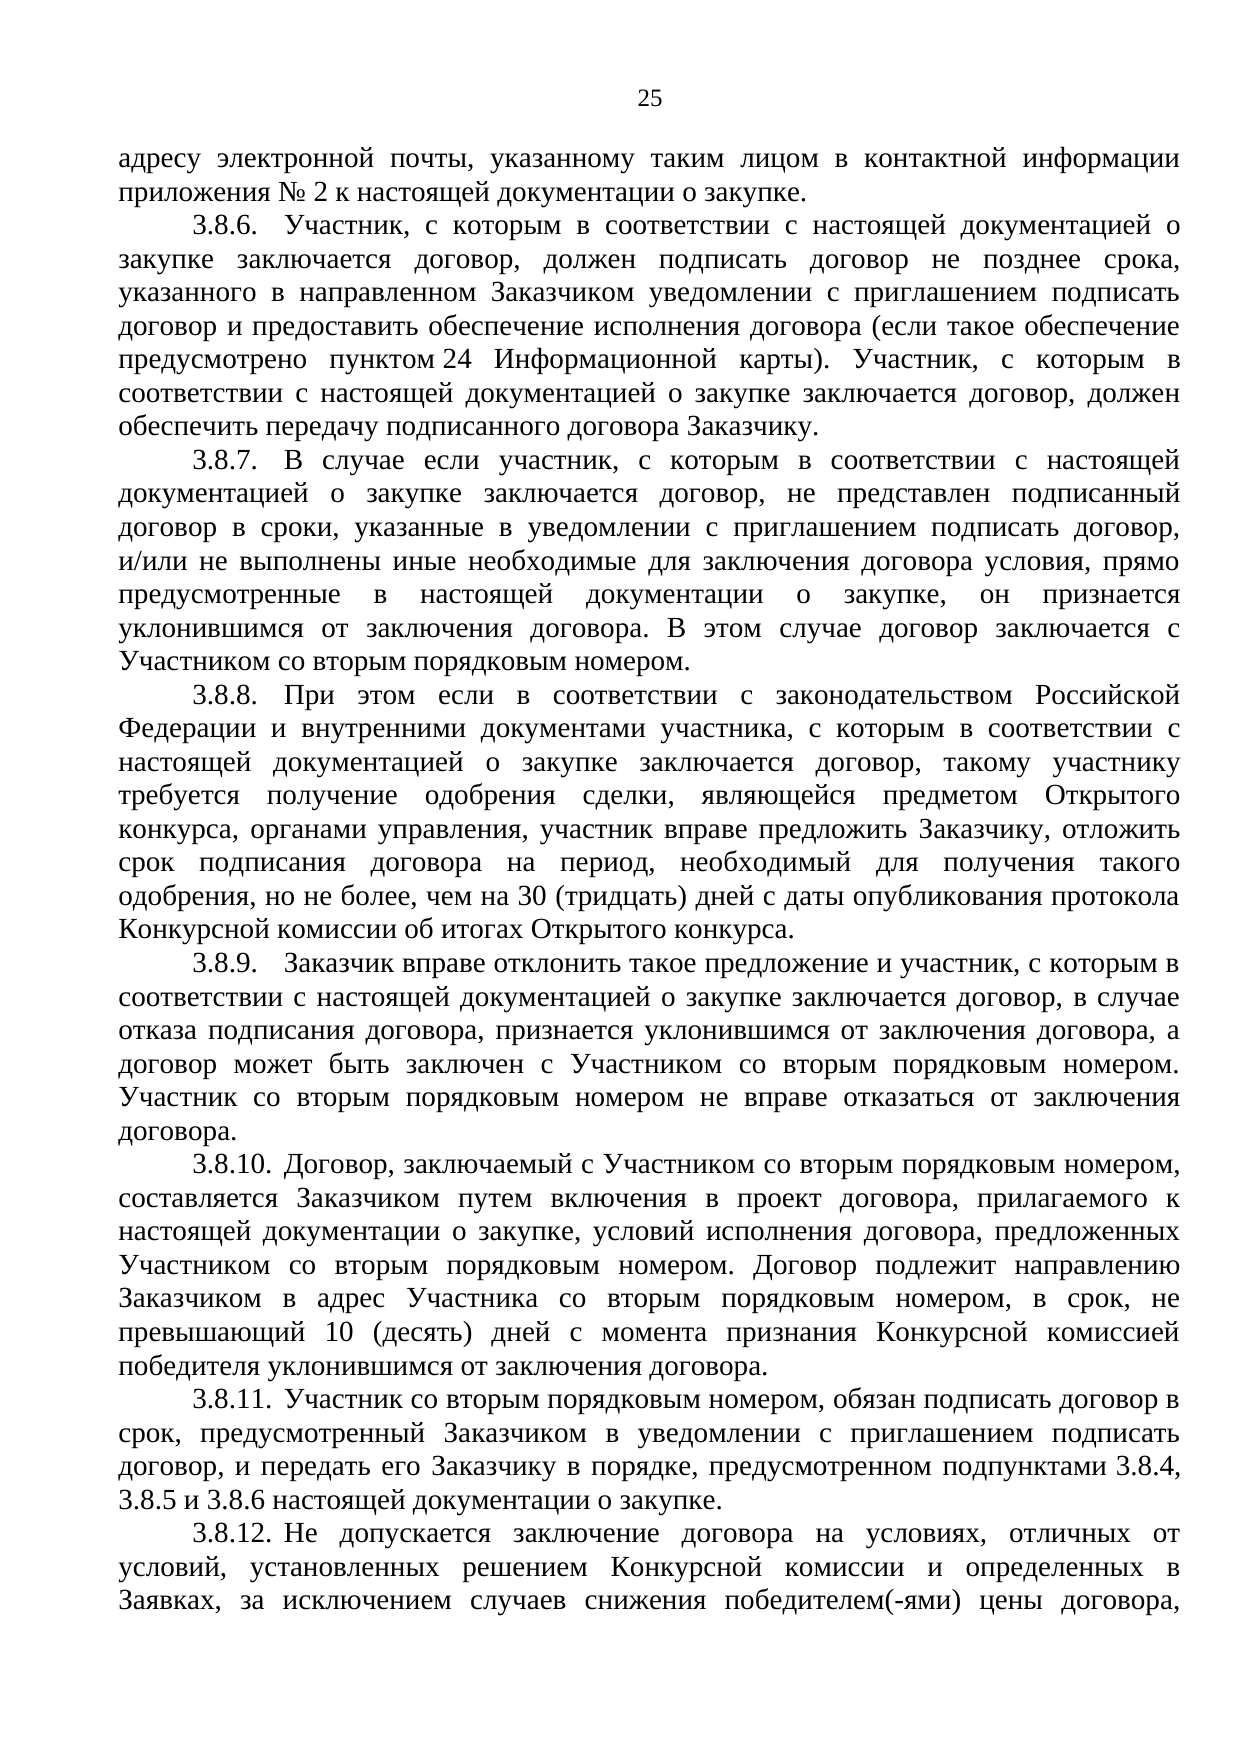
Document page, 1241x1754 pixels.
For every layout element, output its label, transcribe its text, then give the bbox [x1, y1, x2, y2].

list Участник, с которым в соответствии с настоящей документацией о закупке заключается договор, должен подписать договор не позднее срока, указанного в направленном Заказчиком уведомлении с приглашением подписать договор и предоставить обеспечение исполнения договора (если такое обеспечение предусмотрено пунктом 24 Информационной карты). Участник, с которым в соответствии с настоящей документацией о закупке заключается договор, должен обеспечить передачу подписанного договора Заказчику. [118, 207, 1181, 442]
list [118, 140, 1181, 207]
list Участник со вторым порядковым номером, обязан подписать договор в срок, предусмотренный Заказчиком в уведомлении с приглашением подписать договор, и передать его Заказчику в порядке, предусмотренном подпунктами 3.8.4, 3.8.5 и 3.8.6 настоящей документации о закупке. [118, 1381, 1181, 1515]
list Заказчик вправе отклонить такое предложение и участник, с которым в соответствии с настоящей документацией о закупке заключается договор, в случае отказа подписания договора, признается уклонившимся от заключения договора, а договор может быть заключен с Участником со вторым порядковым номером. Участник со вторым порядковым номером не вправе отказаться от заключения договора. [118, 945, 1181, 1146]
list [118, 1515, 1181, 1616]
list При этом если в соответствии с законодательством Российской Федерации и внутренними документами участника, с которым в соответствии с настоящей документацией о закупке заключается договор, такому участнику требуется получение одобрения сделки, являющейся предметом Открытого конкурса, органами управления, участник вправе предложить Заказчику, отложить срок подписания договора на период, необходимый для получения такого одобрения, но не более, чем на 30 (тридцать) дней с даты опубликования протокола Конкурсной комиссии об итогах Открытого конкурса. [118, 677, 1181, 945]
list Договор, заключаемый с Участником со вторым порядковым номером, составляется Заказчиком путем включения в проект договора, прилагаемого к настоящей документации о закупке, условий исполнения договора, предложенных Участником со вторым порядковым номером. Договор подлежит направлению Заказчиком в адрес Участника со вторым порядковым номером, в срок, не превышающий 10 (десять) дней с момента признания Конкурсной комиссией победителя уклонившимся от заключения договора. [118, 1146, 1181, 1381]
list В случае если участник, с которым в соответствии с настоящей документацией о закупке заключается договор, не представлен подписанный договор в сроки, указанные в уведомлении с приглашением подписать договор, и/или не выполнены иные необходимые для заключения договора условия, прямо предусмотренные в настоящей документации о закупке, он признается уклонившимся от заключения договора. В этом случае договор заключается с Участником со вторым порядковым номером. [118, 442, 1181, 677]
